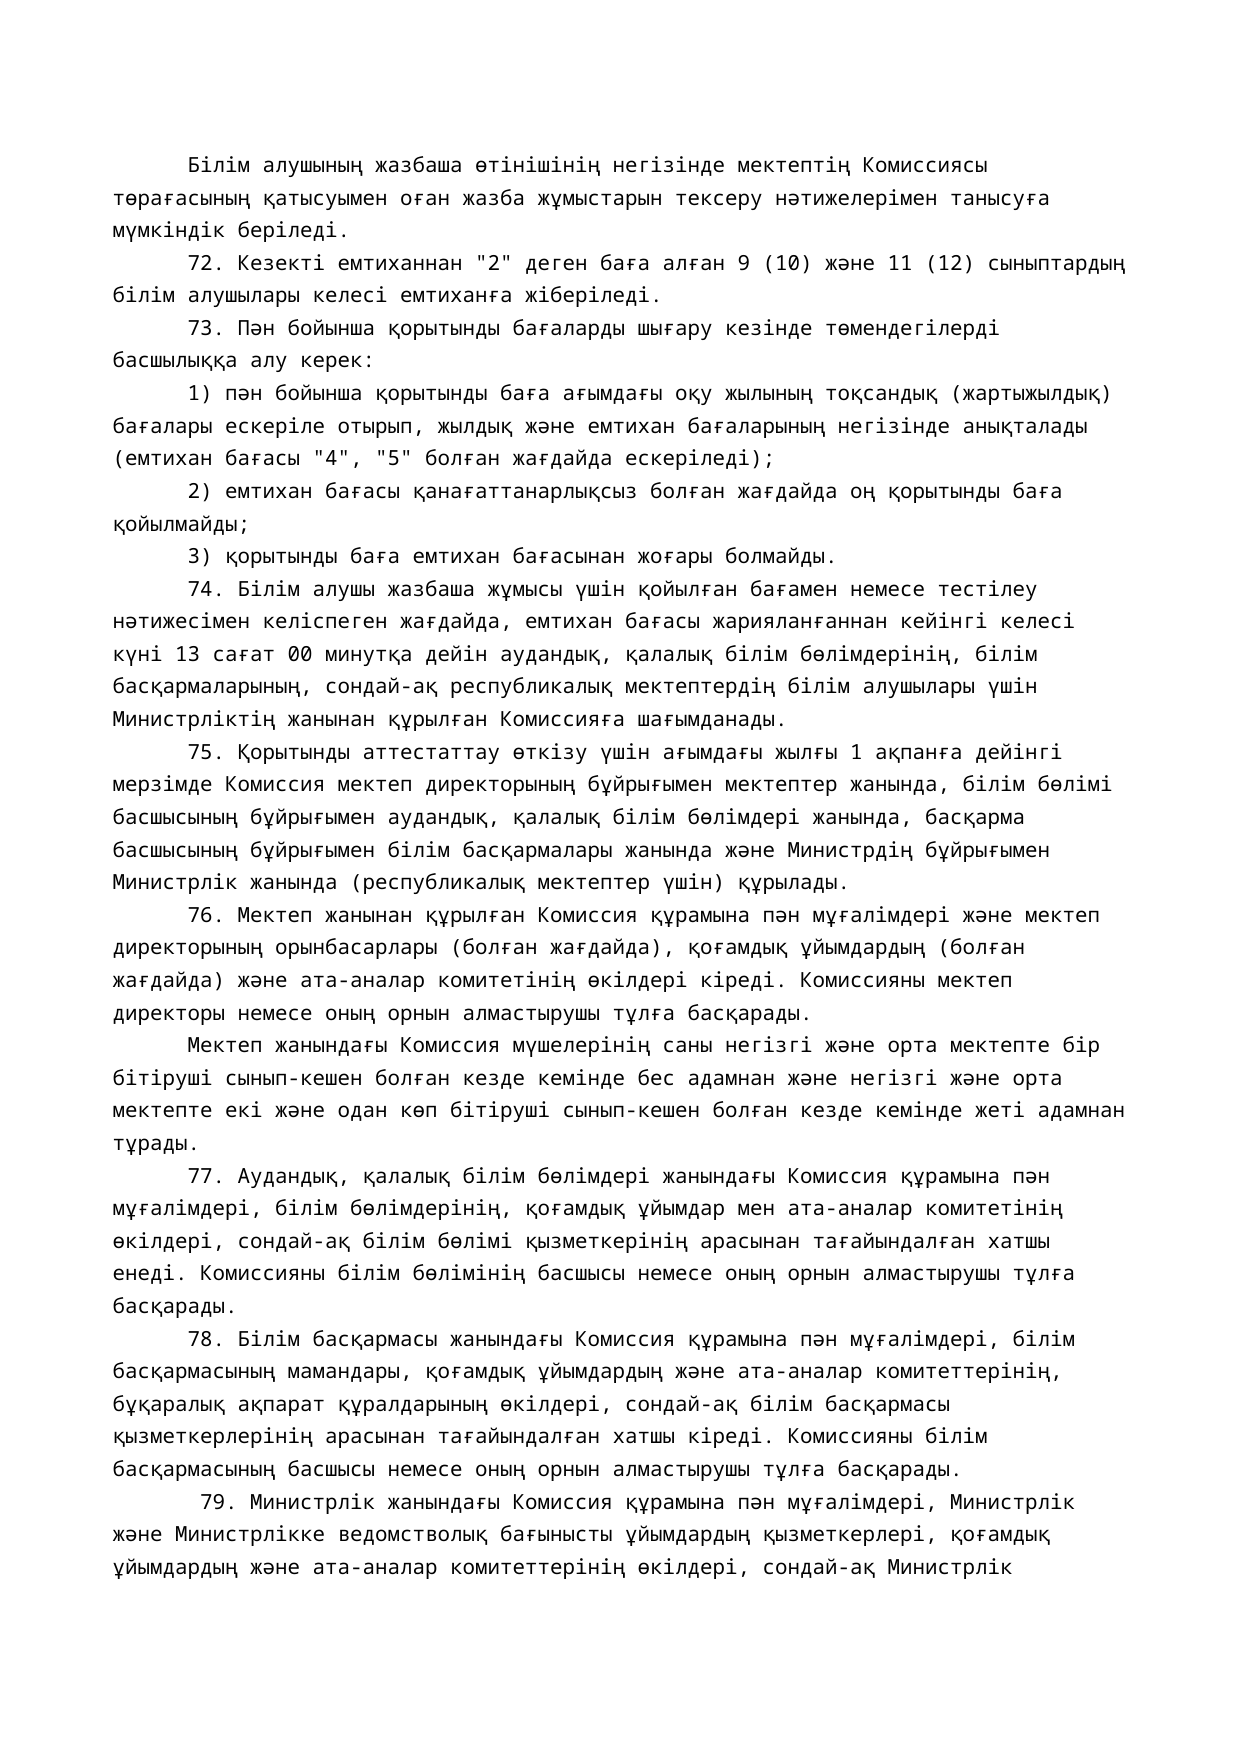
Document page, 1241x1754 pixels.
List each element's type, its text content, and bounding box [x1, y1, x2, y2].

text 75. Қорытынды аттестаттау өткізу үшін ағымдағы жылғы 1 ақпанға дейінгі мерзімде Комиссия мектеп директорының бұйрығымен мектептер жанында, білім бөлімі басшысының бұйрығымен аудандық, қалалық білім бөлімдері жанында, басқарма басшысының бұйрығымен білім басқармалары жанында және Министрдің бұйрығымен Министрлік жанында (республикалық мектептер үшін) құрылады. [112, 737, 1128, 896]
text Білім алушының жазбаша өтінішінің негізінде мектептің Комиссиясы төрағасының қатысуымен оған жазба жұмыстарын тексеру нәтижелерімен танысуға мүмкіндік беріледі. [112, 150, 1128, 244]
text 2) емтихан бағасы қанағаттанарлықсыз болған жағдайда оң қорытынды баға қойылмайды; [112, 476, 1128, 537]
text 74. Білім алушы жазбаша жұмысы үшін қойылған бағамен немесе тестілеу нәтижесімен келіспеген жағдайда, емтихан бағасы жарияланғаннан кейінгі келесі күні 13 сағат 00 минутқа дейін аудандық, қалалық білім бөлімдерінің, білім басқармаларының, сондай-ақ республикалық мектептердің білім алушылары үшін Министрліктің жанынан құрылған Комиссияға шағымданады. [112, 574, 1128, 733]
text 72. Кезекті емтиханнан "2" деген баға алған 9 (10) және 11 (12) сыныптардың білім алушылары келесі емтиханға жіберіледі. [112, 248, 1128, 309]
text 76. Мектеп жанынан құрылған Комиссия құрамына пән мұғалімдері және мектеп директорының орынбасарлары (болған жағдайда), қоғамдық ұйымдардың (болған жағдайда) және ата-аналар комитетінің өкілдері кіреді. Комиссияны мектеп директоры немесе оның орнын алмастырушы тұлға басқарады. [112, 900, 1128, 1026]
text 73. Пән бойынша қорытынды бағаларды шығару кезінде төмендегілерді басшылыққа алу керек: [112, 313, 1128, 374]
text 77. Аудандық, қалалық білім бөлімдері жанындағы Комиссия құрамына пән мұғалімдері, білім бөлімдерінің, қоғамдық ұйымдар мен ата-аналар комитетінің өкілдері, сондай-ақ білім бөлімі қызметкерінің арасынан тағайындалған хатшы енеді. Комиссияны білім бөлімінің басшысы немесе оның орнын алмастырушы тұлға басқарады. [112, 1161, 1128, 1319]
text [112, 1487, 1128, 1580]
text Мектеп жанындағы Комиссия мүшелерінің саны негізгі және орта мектепте бір бітіруші сынып-кешен болған кезде кемінде бес адамнан және негізгі және орта мектепте екі және одан көп бітіруші сынып-кешен болған кезде кемінде жеті адамнан тұрады. [112, 1030, 1128, 1157]
text 78. Білім басқармасы жанындағы Комиссия құрамына пән мұғалімдері, білім басқармасының мамандары, қоғамдық ұйымдардың және ата-аналар комитеттерінің, бұқаралық ақпарат құралдарының өкілдері, сондай-ақ білім басқармасы қызметкерлерінің арасынан тағайындалған хатшы кіреді. Комиссияны білім басқармасының басшысы немесе оның орнын алмастырушы тұлға басқарады. [112, 1324, 1128, 1483]
text 3) қорытынды баға емтихан бағасынан жоғары болмайды. [112, 541, 1128, 570]
text 1) пән бойынша қорытынды баға ағымдағы оқу жылының тоқсандық (жартыжылдық) бағалары ескеріле отырып, жылдық және емтихан бағаларының негізінде анықталады (емтихан бағасы "4", "5" болған жағдайда ескеріледі); [112, 378, 1128, 472]
